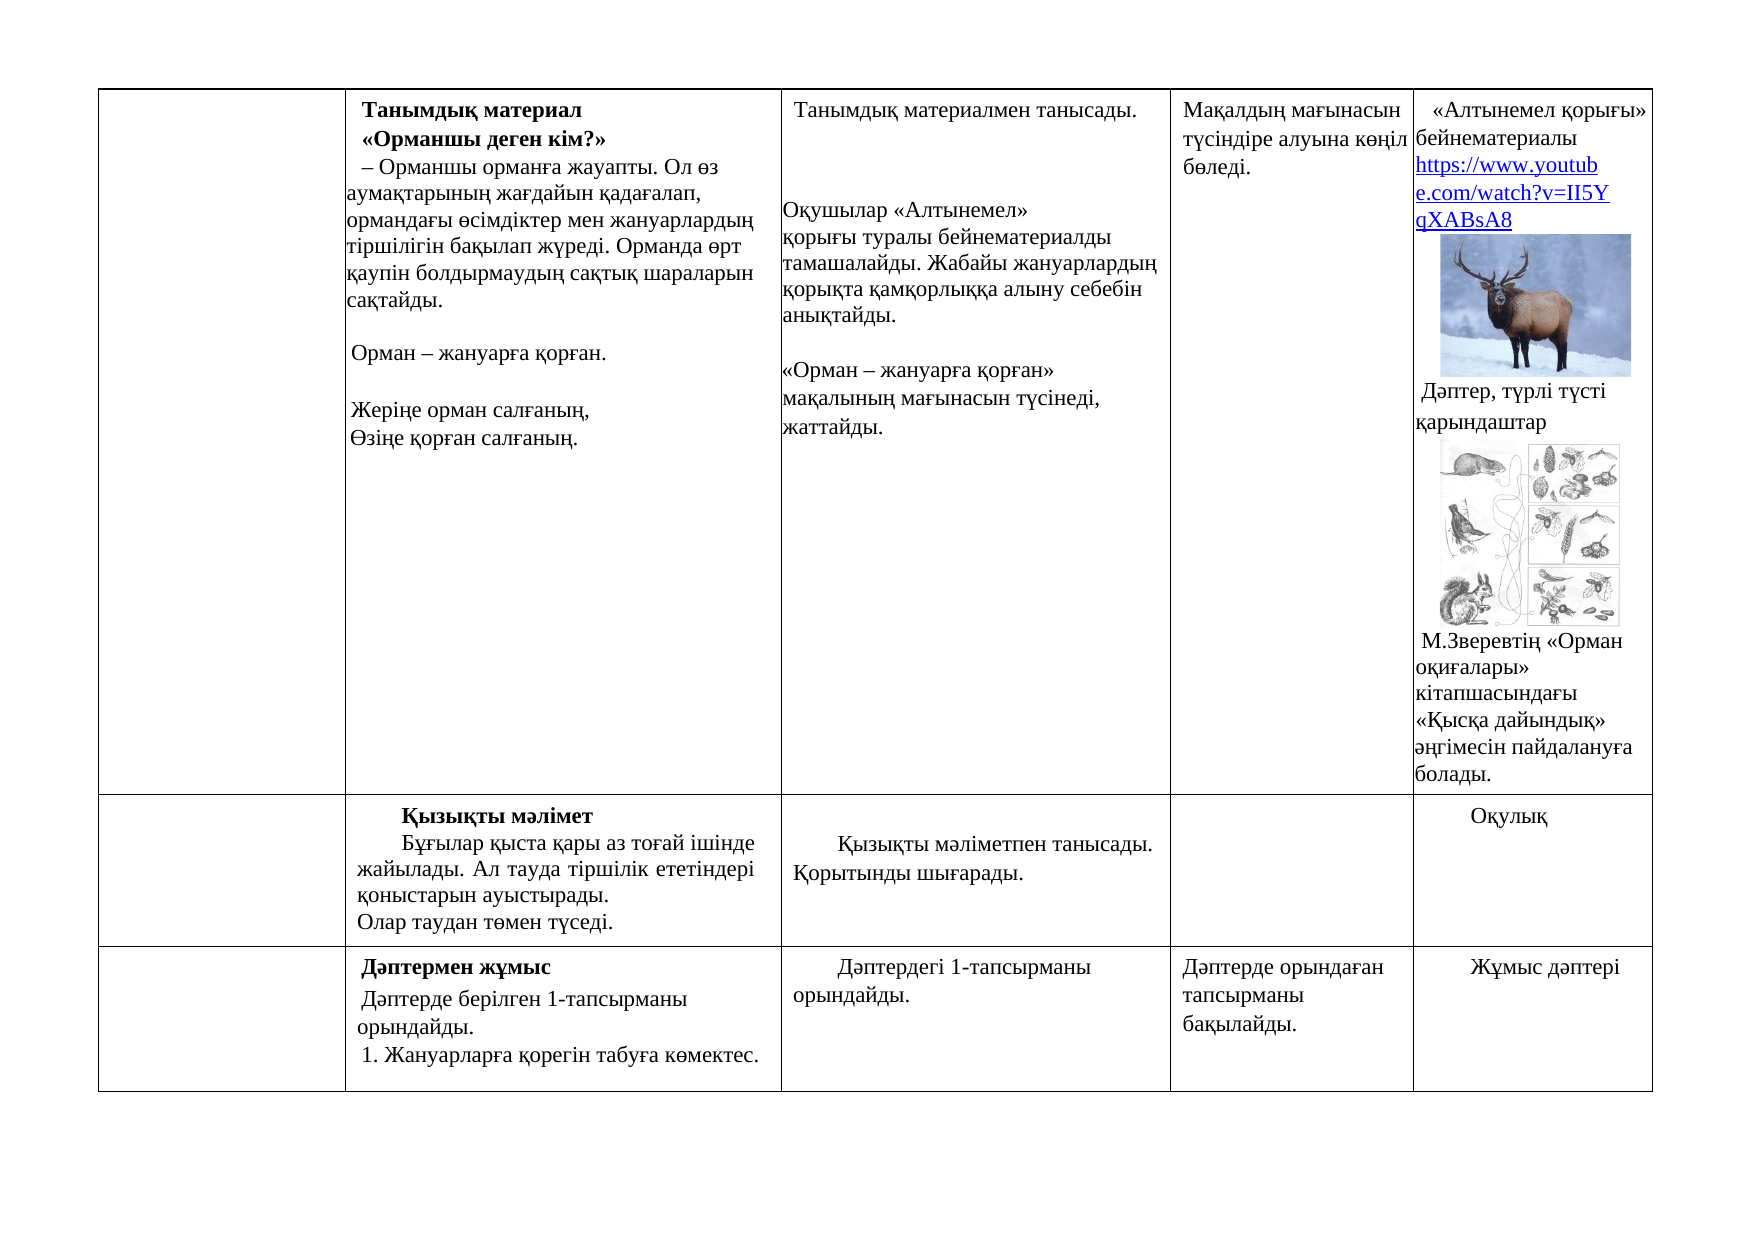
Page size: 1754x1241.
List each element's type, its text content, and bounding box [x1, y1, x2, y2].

picture [1439, 439, 1622, 629]
table_cell Жұмыс дәптері [1414, 947, 1652, 1091]
table_cell Оқулық [1414, 795, 1652, 946]
table_header Танымдық материал «Орманшы деген кім?» – Орманшы орманға жауапты. Ол өз аумақтарының жағдайын қадағалап, ормандағы өсімдіктер мен жануарлардың тіршілігін бақылап жүреді. Орманда өрт қаупін болдырмаудың сақтық шараларын сақтайды. Орман – жануарға қорған. Жеріңе орман салғаның, Өзіңе қорған салғаның. [346, 90, 781, 794]
table_cell [99, 947, 345, 1091]
table_cell Дәптердегі 1-тапсырманы орындайды. [782, 947, 1170, 1091]
table_header Танымдық материалмен танысады. Оқушылар «Алтынемел» қорығы туралы бейнематериалды тамашалайды. Жабайы жануарлардың қорықта қамқорлыққа алыну себебін анықтайды. «Орман – жануарға қорған» мақалының мағынасын түсінеді, жаттайды. [782, 90, 1170, 794]
table_cell [99, 795, 345, 946]
table_cell Қызықты мәлімет Бұғылар қыста қары аз тоғай ішінде жайылады. Ал тауда тіршілік ететіндері қоныстарын ауыстырады. Олар таудан төмен түседі. [346, 795, 781, 946]
table_header «Алтынемел қорығы» бейнематериалы https://www.youtub e.com/watch?v=II5Y qXABsA8 Дәптер, түрлі түсті қарындаштар М.Зверевтің «Орман оқиғалары» кітапшасындағы «Қысқа дайындық» әңгімесін пайдалануға болады. [1414, 90, 1652, 794]
table_cell Дәптерде орындаған тапсырманы бақылайды. [1171, 947, 1413, 1091]
table_header [99, 90, 345, 794]
table_cell [1171, 795, 1413, 946]
table_cell Дәптермен жұмыс Дәптерде берілген 1-тапсырманы орындайды. 1. Жануарларға қорегін табуға көмектес. [346, 947, 781, 1091]
table_cell Қызықты мәліметпен танысады. Қорытынды шығарады. [782, 795, 1170, 946]
table_header Мақалдың мағынасын түсіндіре алуына көңіл бөледі. [1171, 90, 1413, 794]
picture [1440, 234, 1632, 377]
